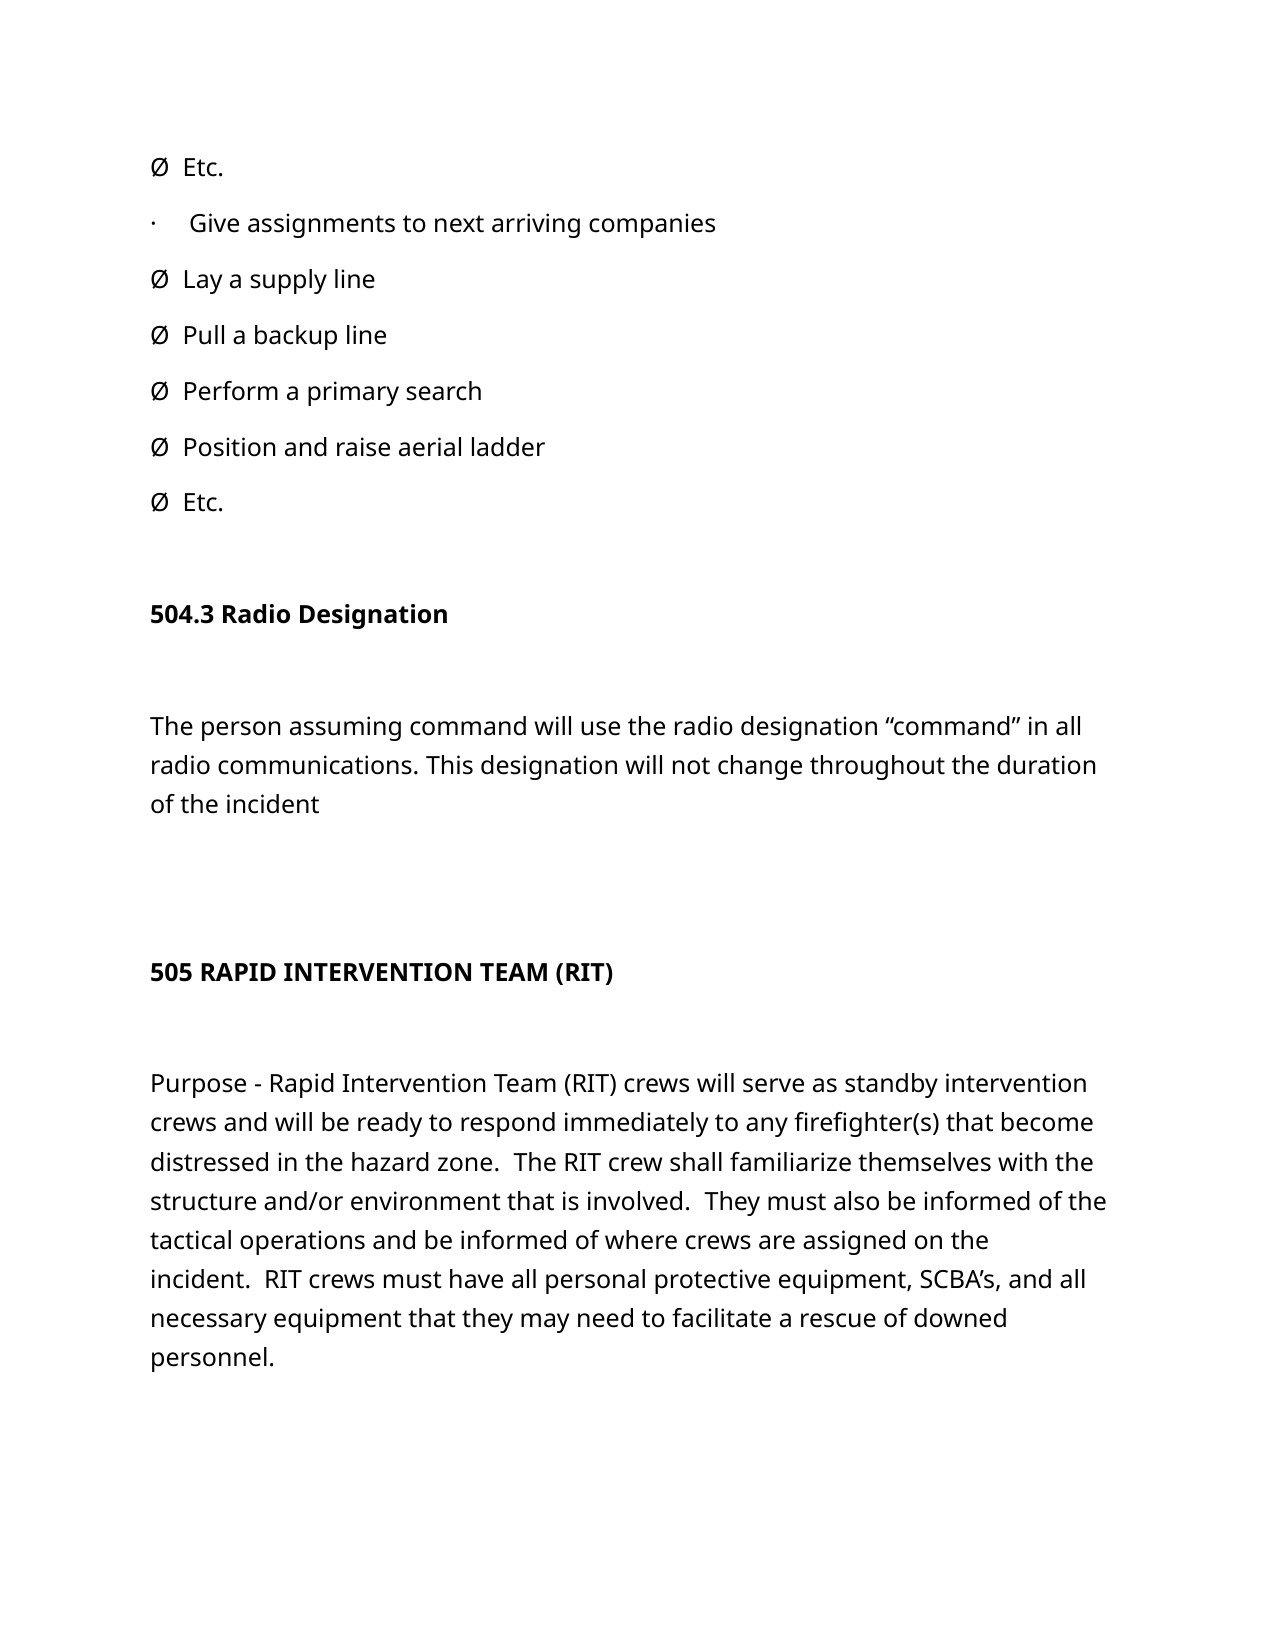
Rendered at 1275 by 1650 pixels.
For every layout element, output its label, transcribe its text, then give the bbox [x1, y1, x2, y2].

text Ø Position and raise aerial ladder [150, 429, 1125, 463]
text 505 RAPID INTERVENTION TEAM (RIT) [150, 954, 1125, 988]
text Ø Pull a backup line [150, 317, 1125, 352]
text Ø Etc. [150, 485, 1125, 519]
text 504.3 Radio Designation [150, 597, 1125, 631]
text Purpose - Rapid Intervention Team (RIT) crews will serve as standby intervention crews and will be ready to respond immediately to any firefighter(s) that become distressed in the hazard zone. The RIT crew shall familiarize themselves with the structure and/or environment that is involved. They must also be informed of the tactical operations and be informed of where crews are assigned on the incident. RIT crews must have all personal protective equipment, SCBA’s, and all necessary equipment that they may need to facilitate a rescue of downed personnel. [150, 1066, 1125, 1374]
text The person assuming command will use the radio designation “command” in all radio communications. This designation will not change throughout the duration of the incident [150, 708, 1125, 821]
text · Give assignments to next arriving companies [150, 206, 1125, 240]
text Ø Perform a primary search [150, 373, 1125, 407]
text Ø Lay a supply line [150, 262, 1125, 296]
text Ø Etc. [150, 150, 1125, 184]
